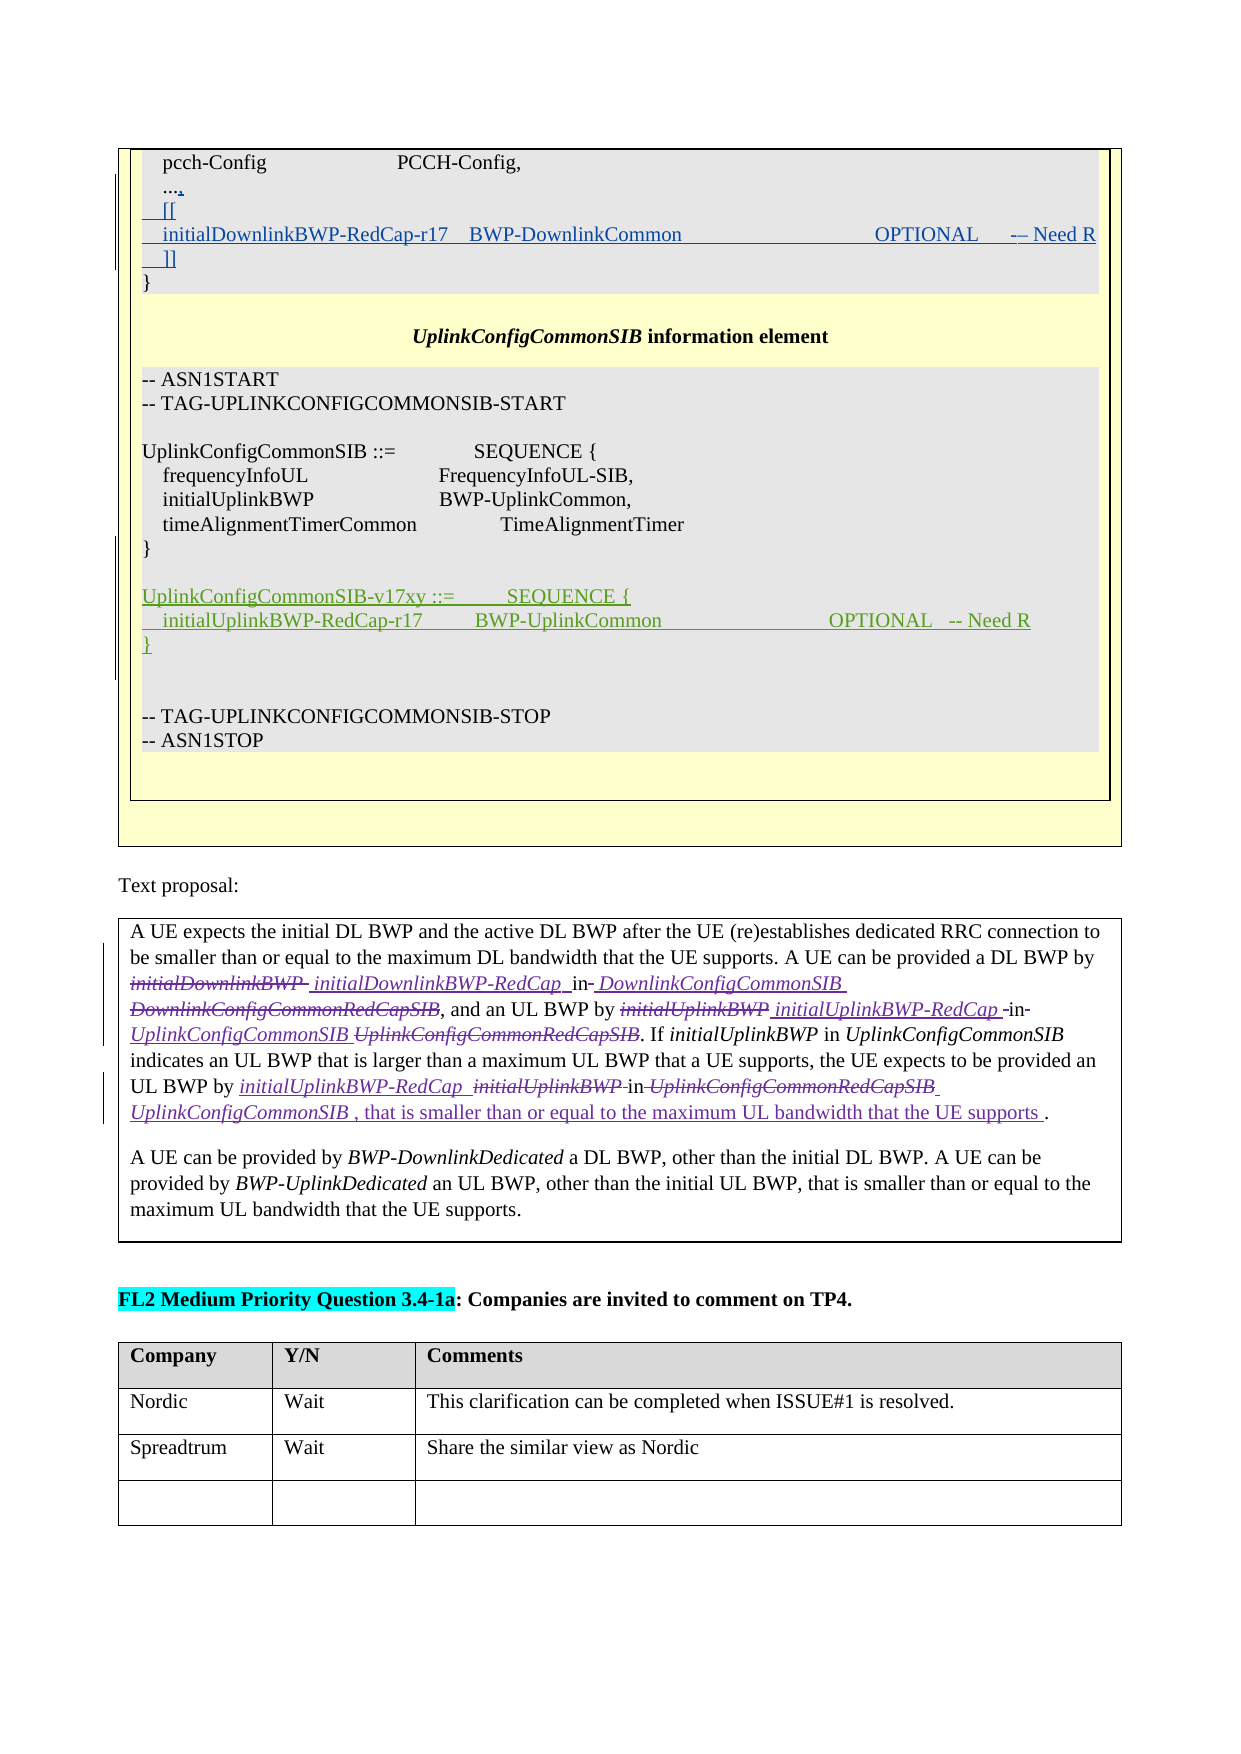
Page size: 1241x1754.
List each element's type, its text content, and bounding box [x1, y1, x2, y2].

table_header Company [119, 1343, 272, 1388]
table_header Y/N [273, 1343, 415, 1388]
table_cell Share the similar view as Nordic [416, 1435, 1121, 1479]
text Text proposal: [118, 847, 1122, 897]
table_cell Spreadtrum [119, 1435, 272, 1479]
table_cell Nordic [119, 1389, 272, 1434]
table_cell [119, 1481, 272, 1525]
table_header Comments [416, 1343, 1121, 1388]
table_cell [416, 1481, 1121, 1525]
text FL2 Medium Priority Question 3.4-1a: Companies are invited to comment on TP4. [455, 1287, 1122, 1311]
table_cell [273, 1481, 415, 1525]
table_cell Wait [273, 1435, 415, 1479]
table_cell This clarification can be completed when ISSUE#1 is resolved. [416, 1389, 1121, 1434]
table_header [119, 149, 1121, 846]
table_cell Wait [273, 1389, 415, 1434]
table_header A UE expects the initial DL BWP and the active DL BWP after the UE (re)establishes dedicated RRC connection to be smaller than or equal to the maximum DL bandwidth that the UE supports. A UE can be provided a DL BWP by in, and an UL BWP by in. If initialUplinkBWP in UplinkConfigCommonSIB indicates an UL BWP that is larger than a maximum UL BWP that a UE supports, the UE expects to be provided an UL BWP by in. A UE can be provided by BWP-DownlinkDedicated a DL BWP, other than the initial DL BWP. A UE can be provided by BWP-UplinkDedicated an UL BWP, other than the initial UL BWP, that is smaller than or equal to the maximum UL bandwidth that the UE supports. [119, 919, 1121, 1241]
